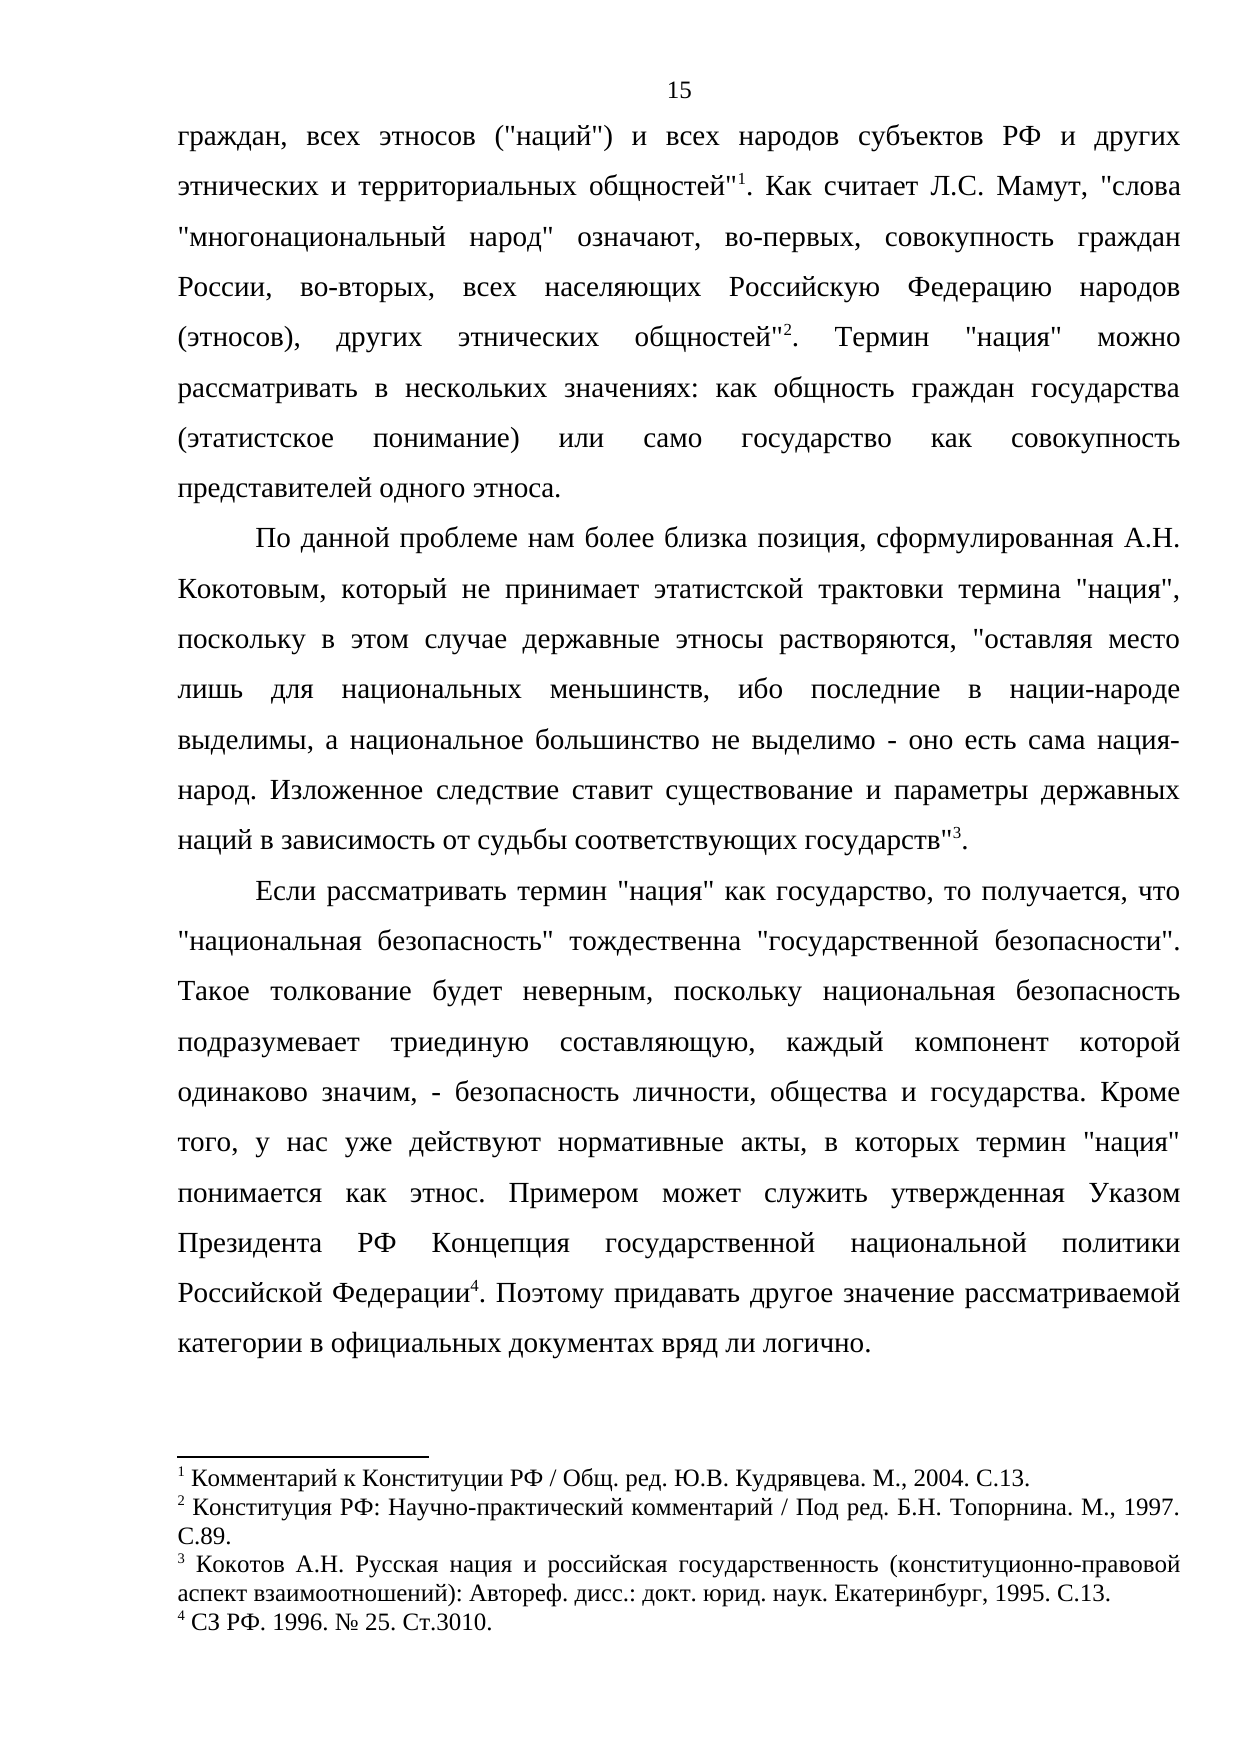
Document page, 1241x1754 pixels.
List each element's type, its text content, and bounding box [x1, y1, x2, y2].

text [177, 118, 1181, 504]
text Если рассматривать термин "нация" как государство, то получается, что "национальная безопасность" тождественна "государственной безопасности". Такое толкование будет неверным, поскольку национальная безопасность подразумевает триединую составляющую, каждый компонент которой одинаково значим, - безопасность личности, общества и государства. Кроме того, у нас уже действуют нормативные акты, в которых термин "нация" понимается как этнос. Примером может служить утвержденная Указом Президента РФ Концепция государственной национальной политики Российской Федерации. Поэтому придавать другое значение рассматриваемой категории в официальных документах вряд ли логично. [177, 873, 1181, 1359]
text По данной проблеме нам более близка позиция, сформулированная А.Н. Кокотовым, который не принимает этатистской трактовки термина "нация", поскольку в этом случае державные этносы растворяются, "оставляя место лишь для национальных меньшинств, ибо последние в нации-народе выделимы, а национальное большинство не выделимо - оно есть сама нация-народ. Изложенное следствие ставит существование и параметры державных наций в зависимость от судьбы соответствующих государств". [177, 521, 1181, 856]
